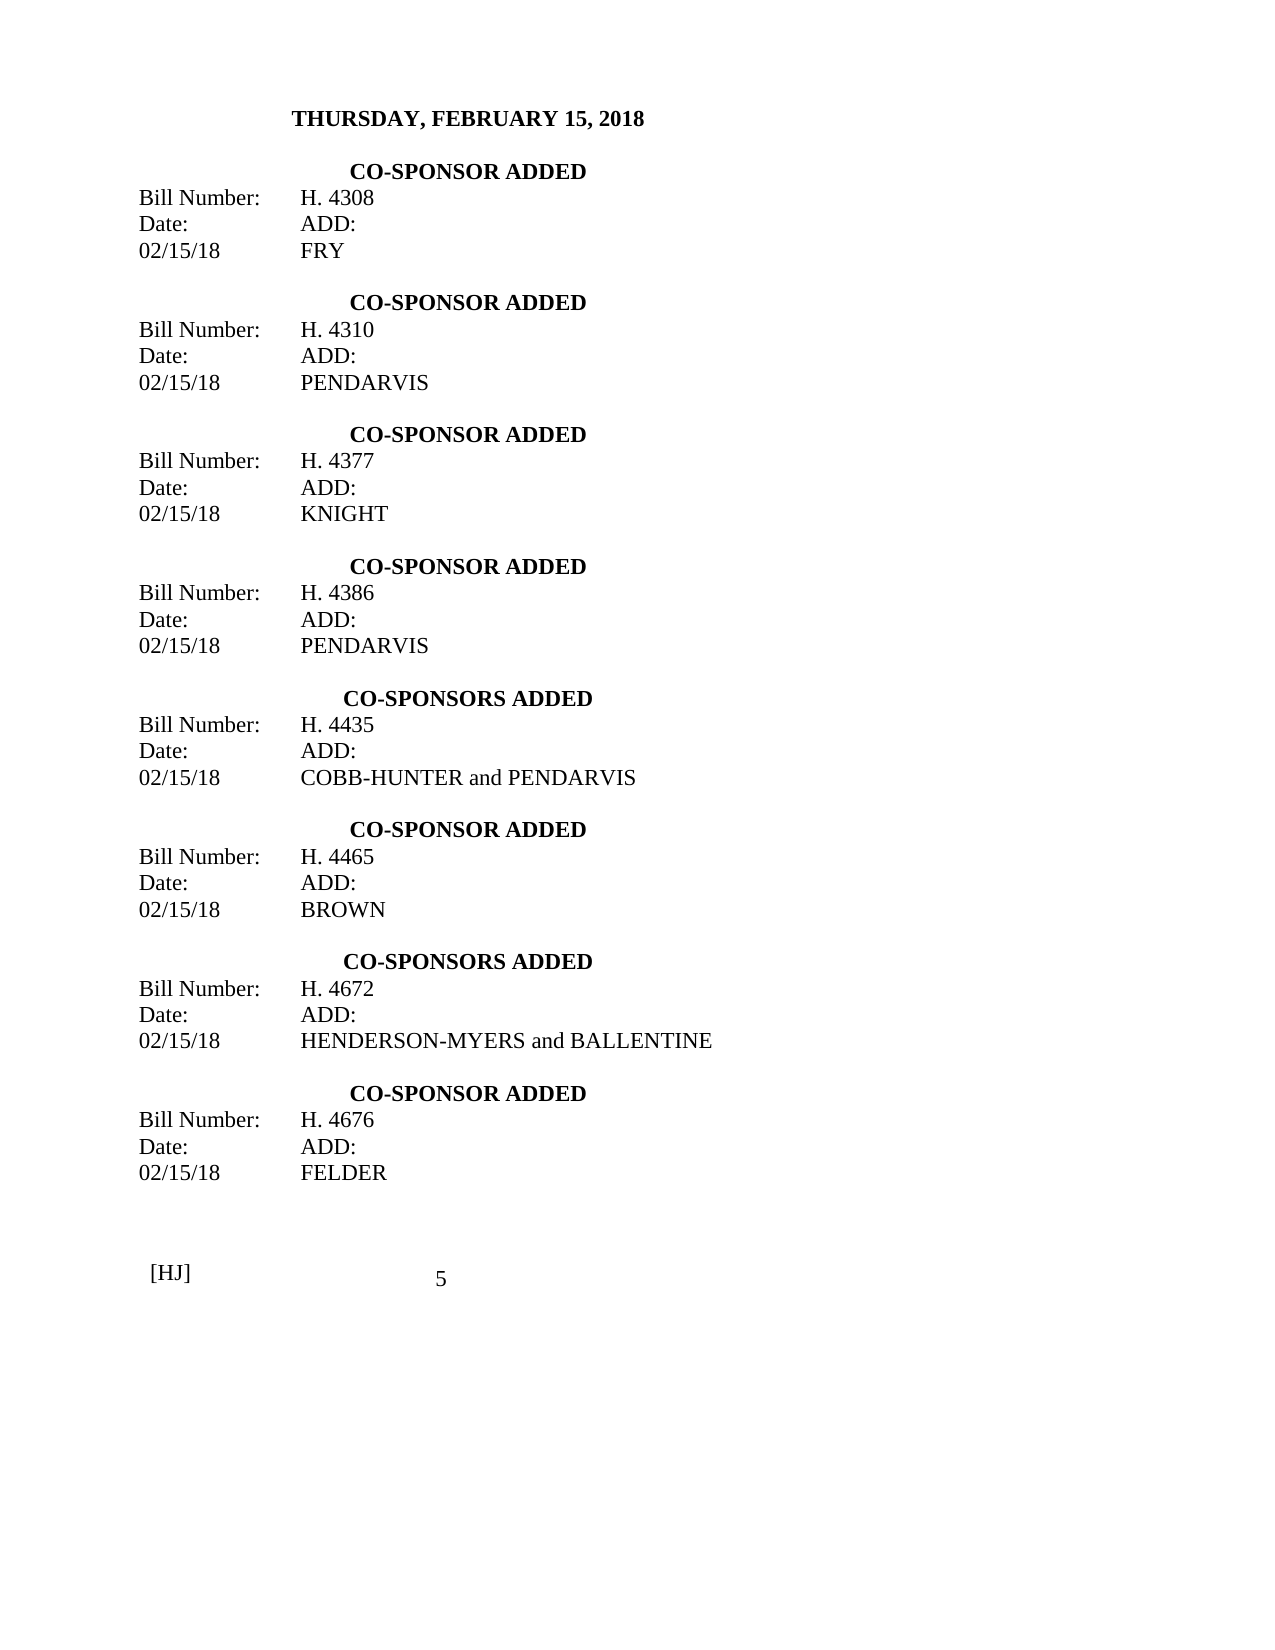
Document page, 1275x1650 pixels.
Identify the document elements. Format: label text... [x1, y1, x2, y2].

table_cell Date: [128, 1133, 289, 1159]
table_cell ADD: [289, 738, 671, 764]
table_header Bill Number: [128, 1106, 289, 1133]
table_cell Date: [128, 1001, 289, 1027]
table_cell 02/15/18 [128, 500, 289, 527]
table_cell ADD: [289, 606, 455, 632]
table_cell Date: [128, 474, 289, 500]
table_cell ADD: [289, 1133, 412, 1159]
table_cell HENDERSON-MYERS and BALLENTINE [289, 1028, 747, 1054]
table_header Bill Number: [128, 843, 289, 869]
table_header H. 4435 [289, 711, 671, 737]
text CO-SPONSOR ADDED [127, 1080, 786, 1106]
text CO-SPONSOR ADDED [127, 421, 786, 448]
table_cell 02/15/18 [128, 237, 289, 263]
table_cell 02/15/18 [128, 1159, 289, 1186]
table_cell PENDARVIS [289, 632, 455, 658]
table_header H. 4308 [289, 184, 404, 210]
table_cell 02/15/18 [128, 896, 289, 922]
table_header Bill Number: [128, 316, 289, 342]
text CO-SPONSORS ADDED [127, 685, 786, 711]
table_header Bill Number: [128, 711, 289, 737]
table_cell PENDARVIS [289, 369, 455, 395]
table_header H. 4377 [289, 448, 415, 474]
table_cell Date: [128, 869, 289, 896]
table_cell ADD: [289, 210, 404, 237]
table_cell Date: [128, 342, 289, 368]
table_cell ADD: [289, 869, 412, 896]
table_header H. 4465 [289, 843, 412, 869]
table_cell 02/15/18 [128, 632, 289, 658]
table_cell Date: [128, 210, 289, 237]
table_header H. 4676 [289, 1106, 412, 1133]
table_cell KNIGHT [289, 500, 415, 527]
text CO-SPONSOR ADDED [127, 553, 786, 579]
table_header H. 4672 [289, 975, 747, 1001]
table_header Bill Number: [128, 184, 289, 210]
table_header Bill Number: [128, 448, 289, 474]
table_header Bill Number: [128, 975, 289, 1001]
text CO-SPONSOR ADDED [127, 158, 786, 184]
table_header Bill Number: [128, 579, 289, 606]
table_cell ADD: [289, 474, 415, 500]
table_header H. 4386 [289, 579, 455, 606]
table_cell FRY [289, 237, 404, 263]
text CO-SPONSOR ADDED [127, 289, 786, 316]
table_cell BROWN [289, 896, 412, 922]
table_cell 02/15/18 [128, 1028, 289, 1054]
table_cell Date: [128, 606, 289, 632]
table_cell 02/15/18 [128, 369, 289, 395]
table_cell ADD: [289, 342, 455, 368]
table_header H. 4310 [289, 316, 455, 342]
table_cell 02/15/18 [128, 764, 289, 790]
table_cell ADD: [289, 1001, 747, 1027]
table_cell COBB-HUNTER and PENDARVIS [289, 764, 671, 790]
table_cell FELDER [289, 1159, 412, 1186]
text CO-SPONSOR ADDED [127, 817, 786, 843]
text CO-SPONSORS ADDED [127, 948, 786, 975]
table_cell Date: [128, 738, 289, 764]
